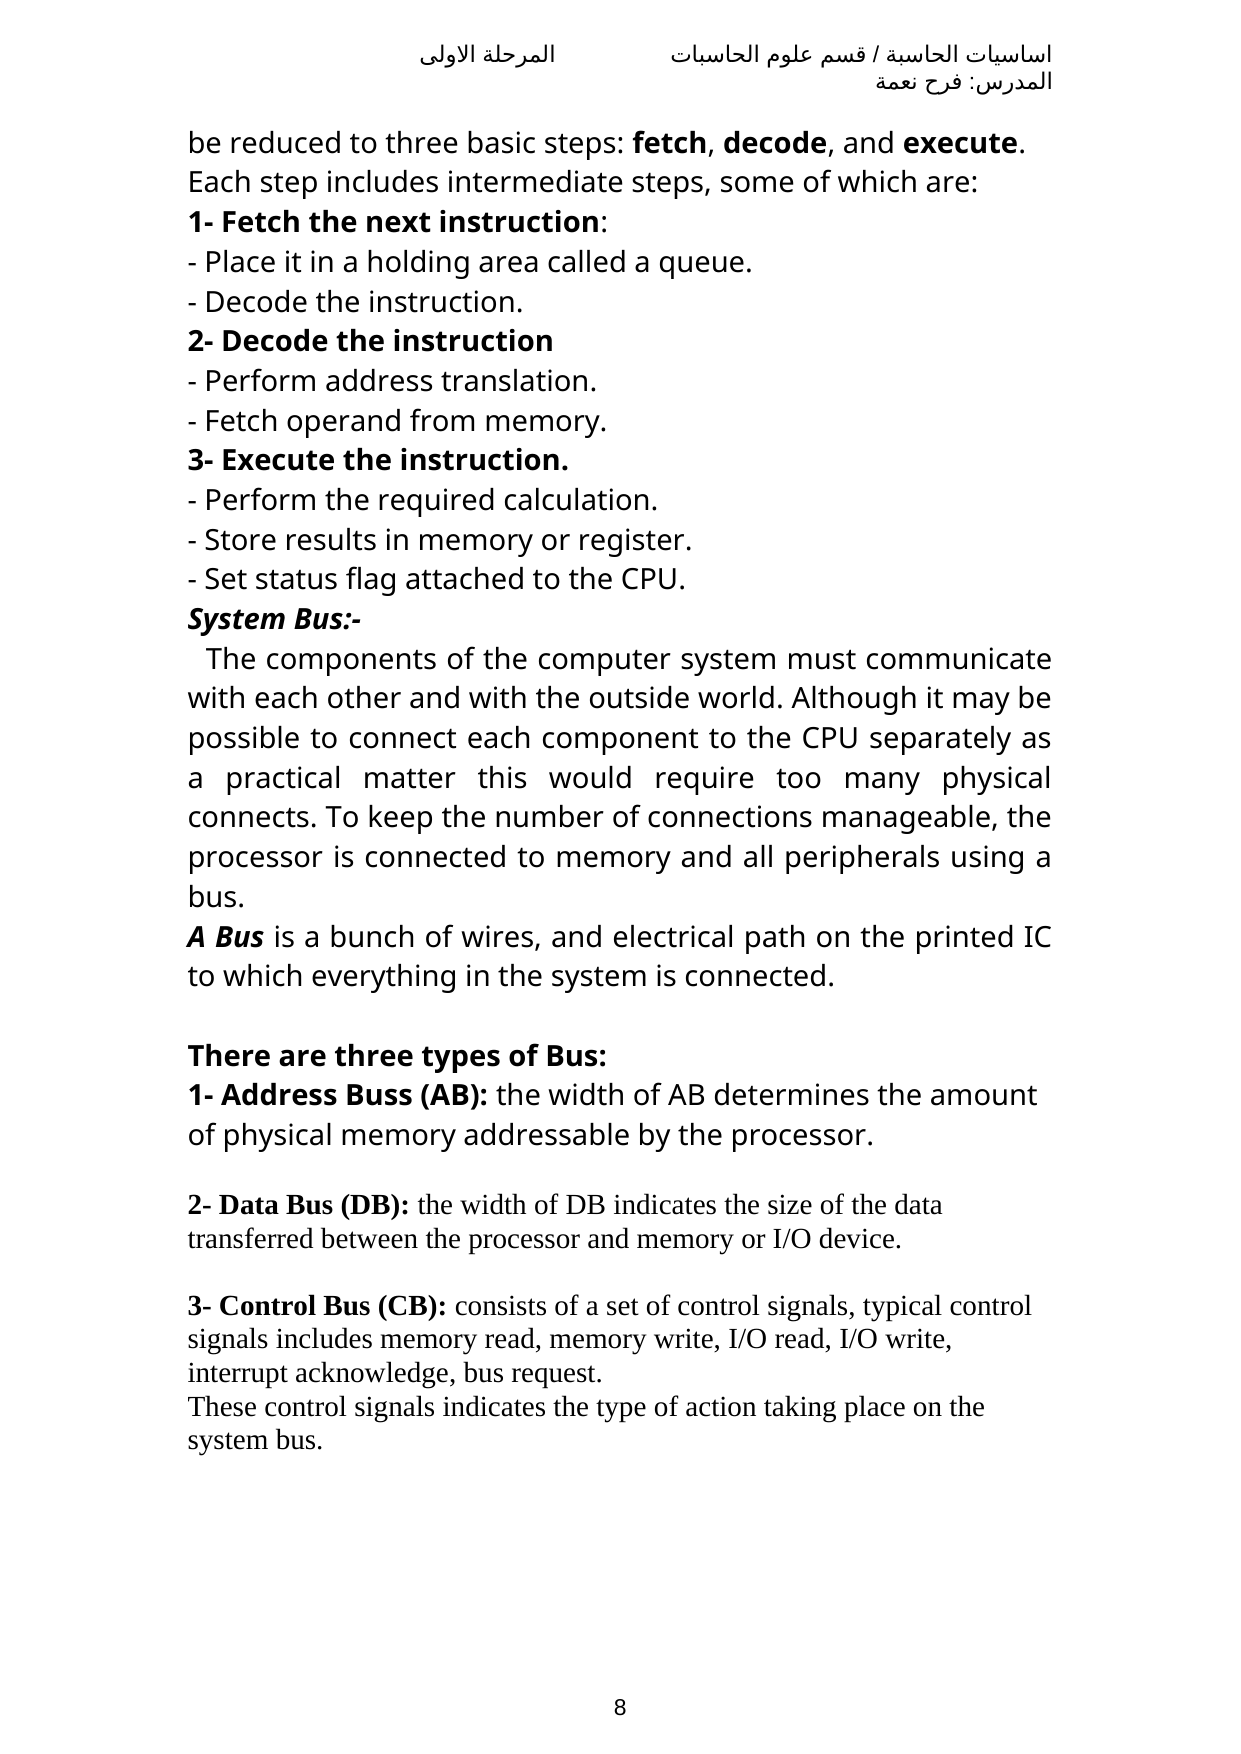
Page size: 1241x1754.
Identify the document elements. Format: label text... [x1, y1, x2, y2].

text 3- Control Bus (CB): consists of a set of control signals, typical control signals includes memory read, memory write, I/O read, I/O write, interrupt acknowledge, bus request. [187, 1288, 1053, 1389]
text - Fetch operand from memory. [187, 400, 1053, 439]
text - Decode the instruction. [187, 281, 1053, 321]
text 1- Address Buss (AB): the width of AB determines the amount of physical memory addressable by the processor. [187, 1074, 1053, 1154]
text System Bus:- [187, 598, 1053, 638]
text - Perform address translation. [187, 360, 1053, 400]
text A Bus is a bunch of wires, and electrical path on the printed IC to which everything in the system is connected. [187, 916, 1053, 995]
text The components of the computer system must communicate with each other and with the outside world. Although it may be possible to connect each component to the CPU separately as a practical matter this would require too many physical connects. To keep the number of connections manageable, the processor is connected to memory and all peripherals using a bus. [187, 638, 1053, 916]
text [187, 122, 1053, 201]
text These control signals indicates the type of action taking place on the system bus. [187, 1389, 1053, 1456]
text - Perform the required calculation. [187, 479, 1053, 519]
text 2- Decode the instruction [187, 321, 1053, 360]
text There are three types of Bus: [187, 1035, 1053, 1074]
text - Set status flag attached to the CPU. [187, 559, 1053, 598]
text - Store results in memory or register. [187, 519, 1053, 559]
text - Place it in a holding area called a queue. [187, 241, 1053, 281]
text 1- Fetch the next instruction: [187, 201, 1053, 241]
text 2- Data Bus (DB): the width of DB indicates the size of the data transferred between the processor and memory or I/O device. [187, 1187, 1053, 1254]
text 3- Execute the instruction. [187, 439, 1053, 479]
